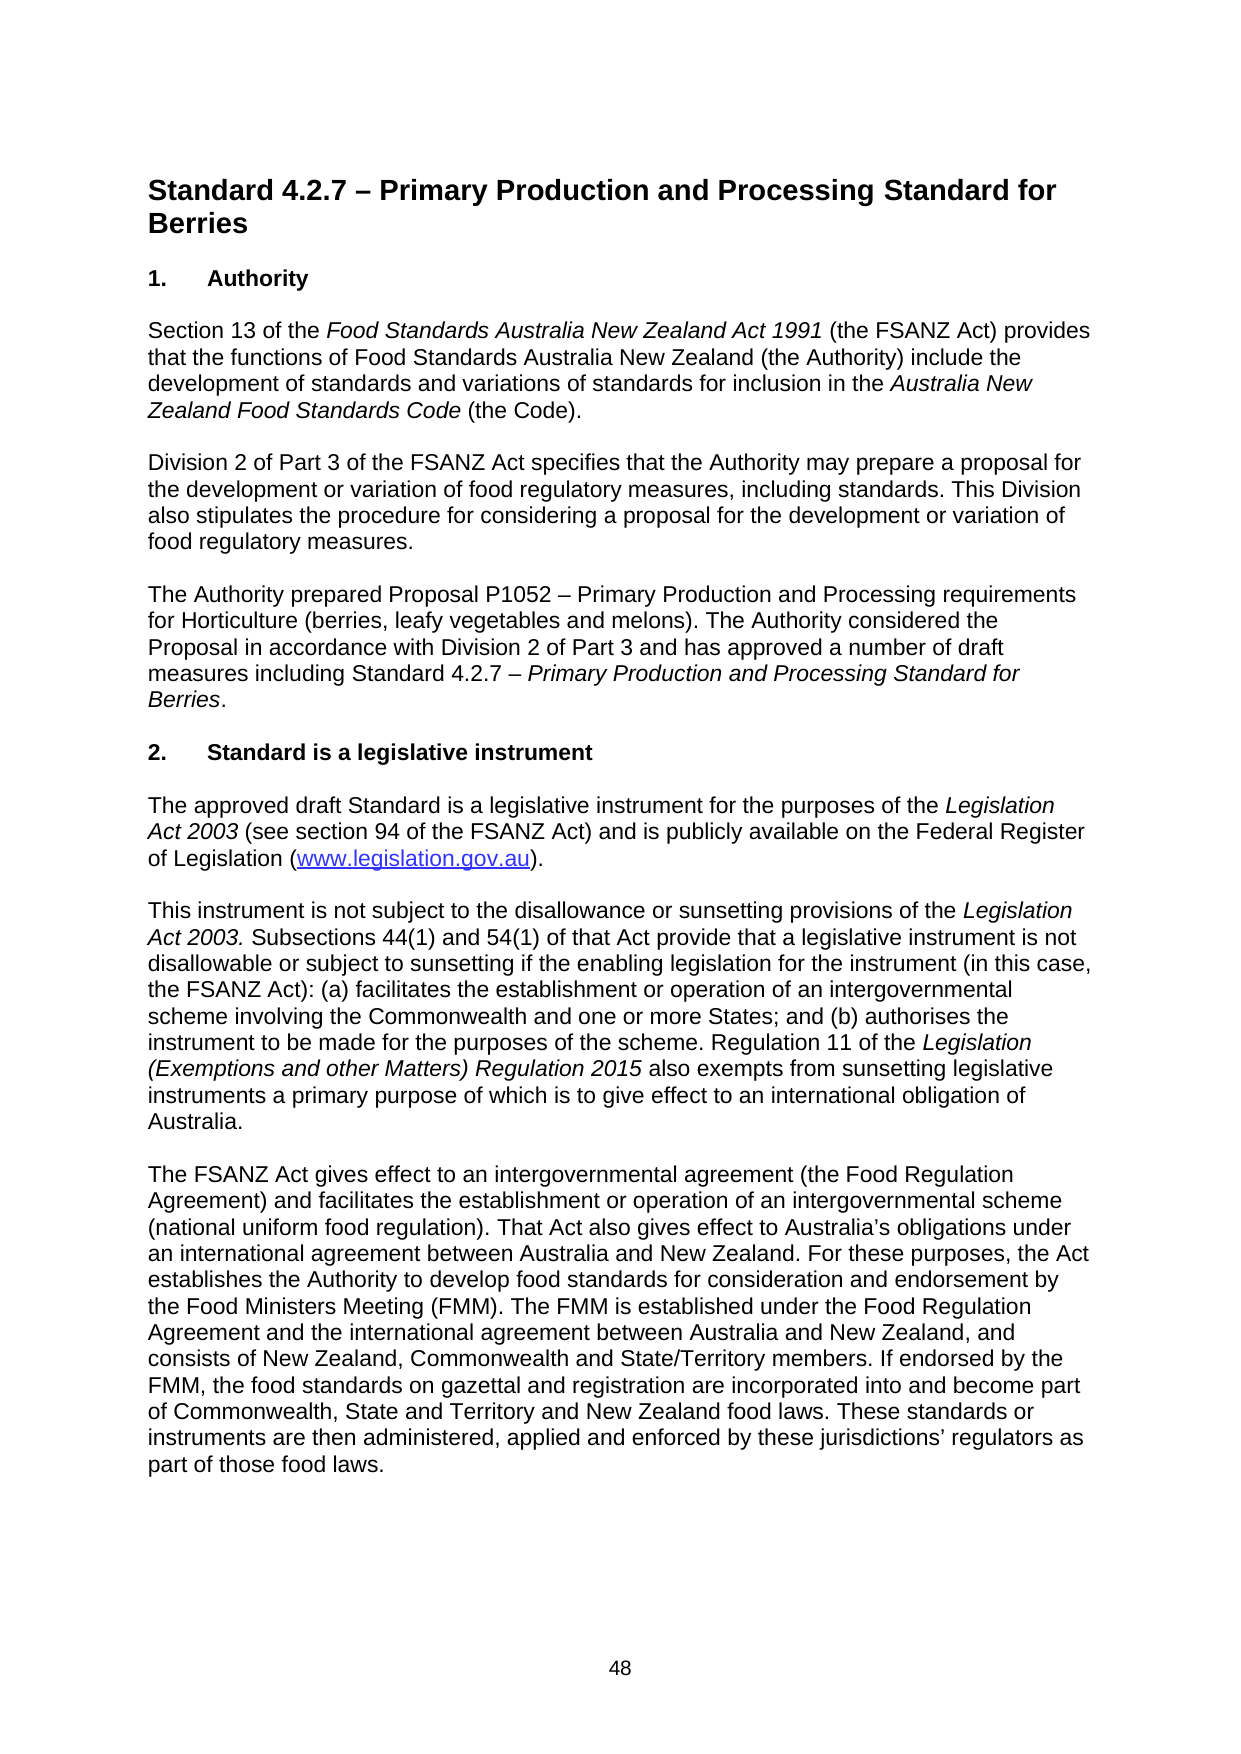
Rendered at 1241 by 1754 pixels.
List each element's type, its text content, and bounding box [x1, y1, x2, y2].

text The approved draft Standard is a legislative instrument for the purposes of the Legislation Act 2003 (see section 94 of the FSANZ Act) and is publicly available on the Federal Register of Legislation (www.legislation.gov.au). [148, 792, 1092, 871]
text 2. Standard is a legislative instrument [148, 739, 1092, 766]
subtitle Standard 4.2.7 – Primary Production and Processing Standard for Berries [148, 173, 1092, 240]
text 1. Authority [148, 265, 1092, 291]
text The FSANZ Act gives effect to an intergovernmental agreement (the Food Regulation Agreement) and facilitates the establishment or operation of an intergovernmental scheme (national uniform food regulation). That Act also gives effect to Australia’s obligations under an international agreement between Australia and New Zealand. For these purposes, the Act establishes the Authority to develop food standards for consideration and endorsement by the Food Ministers Meeting (FMM). The FMM is established under the Food Regulation Agreement and the international agreement between Australia and New Zealand, and consists of New Zealand, Commonwealth and State/Territory members. If endorsed by the FMM, the food standards on gazettal and registration are incorporated into and become part of Commonwealth, State and Territory and New Zealand food laws. These standards or instruments are then administered, applied and enforced by these jurisdictions’ regulators as part of those food laws. [148, 1161, 1092, 1477]
text Division 2 of Part 3 of the FSANZ Act specifies that the Authority may prepare a proposal for the development or variation of food regulatory measures, including standards. This Division also stipulates the procedure for considering a proposal for the development or variation of food regulatory measures. [148, 449, 1092, 555]
text The Authority prepared Proposal P1052 – Primary Production and Processing requirements for Horticulture (berries, leafy vegetables and melons). The Authority considered the Proposal in accordance with Division 2 of Part 3 and has approved a number of draft measures including Standard 4.2.7 – Primary Production and Processing Standard for Berries. [148, 581, 1092, 713]
text This instrument is not subject to the disallowance or sunsetting provisions of the Legislation Act 2003. Subsections 44(1) and 54(1) of that Act provide that a legislative instrument is not disallowable or subject to sunsetting if the enabling legislation for the instrument (in this case, the FSANZ Act): (a) facilitates the establishment or operation of an intergovernmental scheme involving the Commonwealth and one or more States; and (b) authorises the instrument to be made for the purposes of the scheme. Regulation 11 of the Legislation (Exemptions and other Matters) Regulation 2015 also exempts from sunsetting legislative instruments a primary purpose of which is to give effect to an international obligation of Australia. [148, 897, 1092, 1134]
text Section 13 of the Food Standards Australia New Zealand Act 1991 (the FSANZ Act) provides that the functions of Food Standards Australia New Zealand (the Authority) include the development of standards and variations of standards for inclusion in the Australia New Zealand Food Standards Code (the Code). [148, 317, 1092, 423]
